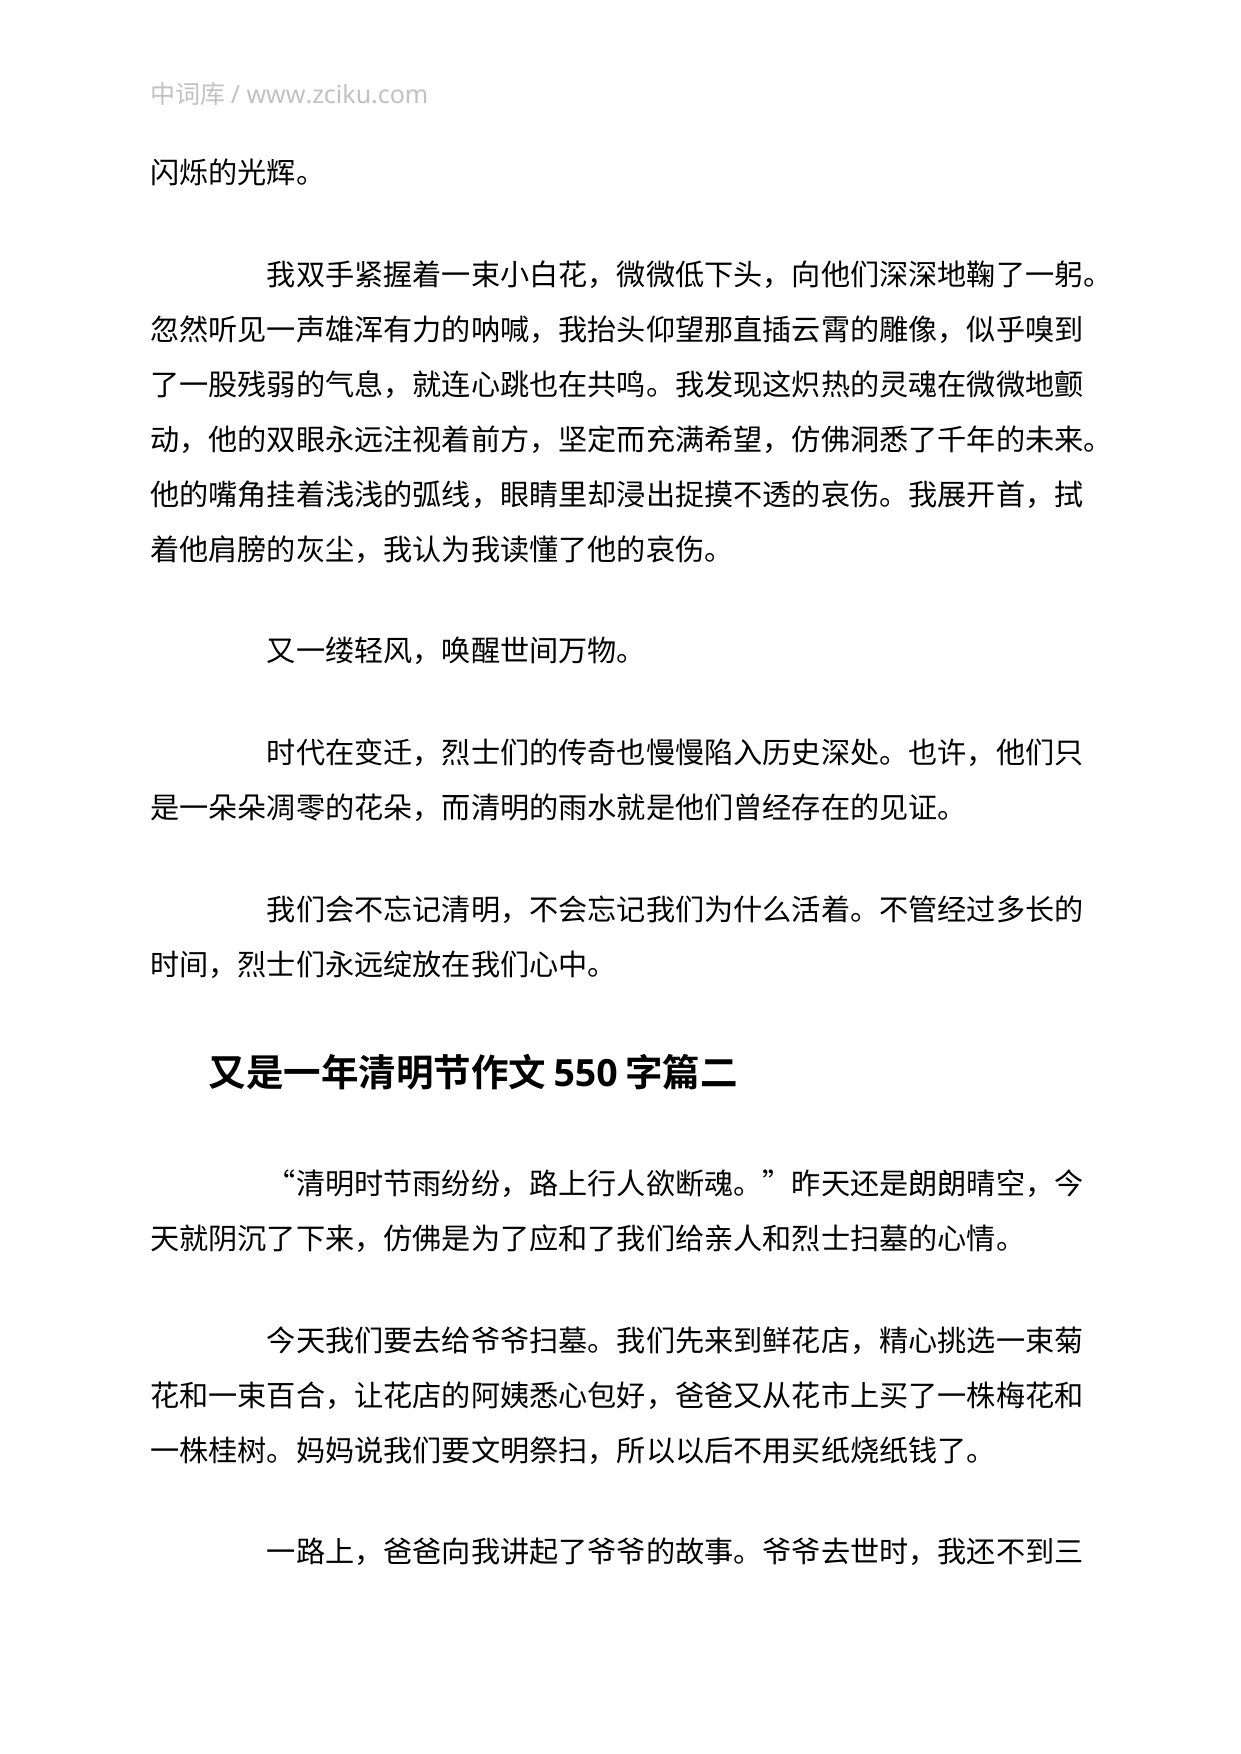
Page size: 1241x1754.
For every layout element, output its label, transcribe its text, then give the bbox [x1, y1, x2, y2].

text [150, 150, 1090, 192]
text “清明时节雨纷纷，路上行人欲断魂。”昨天还是朗朗晴空，今天就阴沉了下来，仿佛是为了应和了我们给亲人和烈士扫墓的心情。 [150, 1161, 1090, 1258]
text 又一缕轻风，唤醒世间万物。 [150, 628, 1090, 670]
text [150, 1529, 1090, 1571]
text 时代在变迁，烈士们的传奇也慢慢陷入历史深处。也许，他们只是一朵朵凋零的花朵，而清明的雨水就是他们曾经存在的见证。 [150, 730, 1090, 827]
text 又是一年清明节作文550字篇二 [150, 1043, 1090, 1098]
text 我们会不忘记清明，不会忘记我们为什么活着。不管经过多长的时间，烈士们永远绽放在我们心中。 [150, 886, 1090, 984]
text 今天我们要去给爷爷扫墓。我们先来到鲜花店，精心挑选一束菊花和一束百合，让花店的阿姨悉心包好，爸爸又从花市上买了一株梅花和一株桂树。妈妈说我们要文明祭扫，所以以后不用买纸烧纸钱了。 [150, 1317, 1090, 1469]
text 我双手紧握着一束小白花，微微低下头，向他们深深地鞠了一躬。忽然听见一声雄浑有力的呐喊，我抬头仰望那直插云霄的雕像，似乎嗅到了一股残弱的气息，就连心跳也在共鸣。我发现这炽热的灵魂在微微地颤动，他的双眼永远注视着前方，坚定而充满希望，仿佛洞悉了千年的未来。他的嘴角挂着浅浅的弧线，眼睛里却浸出捉摸不透的哀伤。我展开首，拭着他肩膀的灰尘，我认为我读懂了他的哀伤。 [150, 252, 1090, 568]
